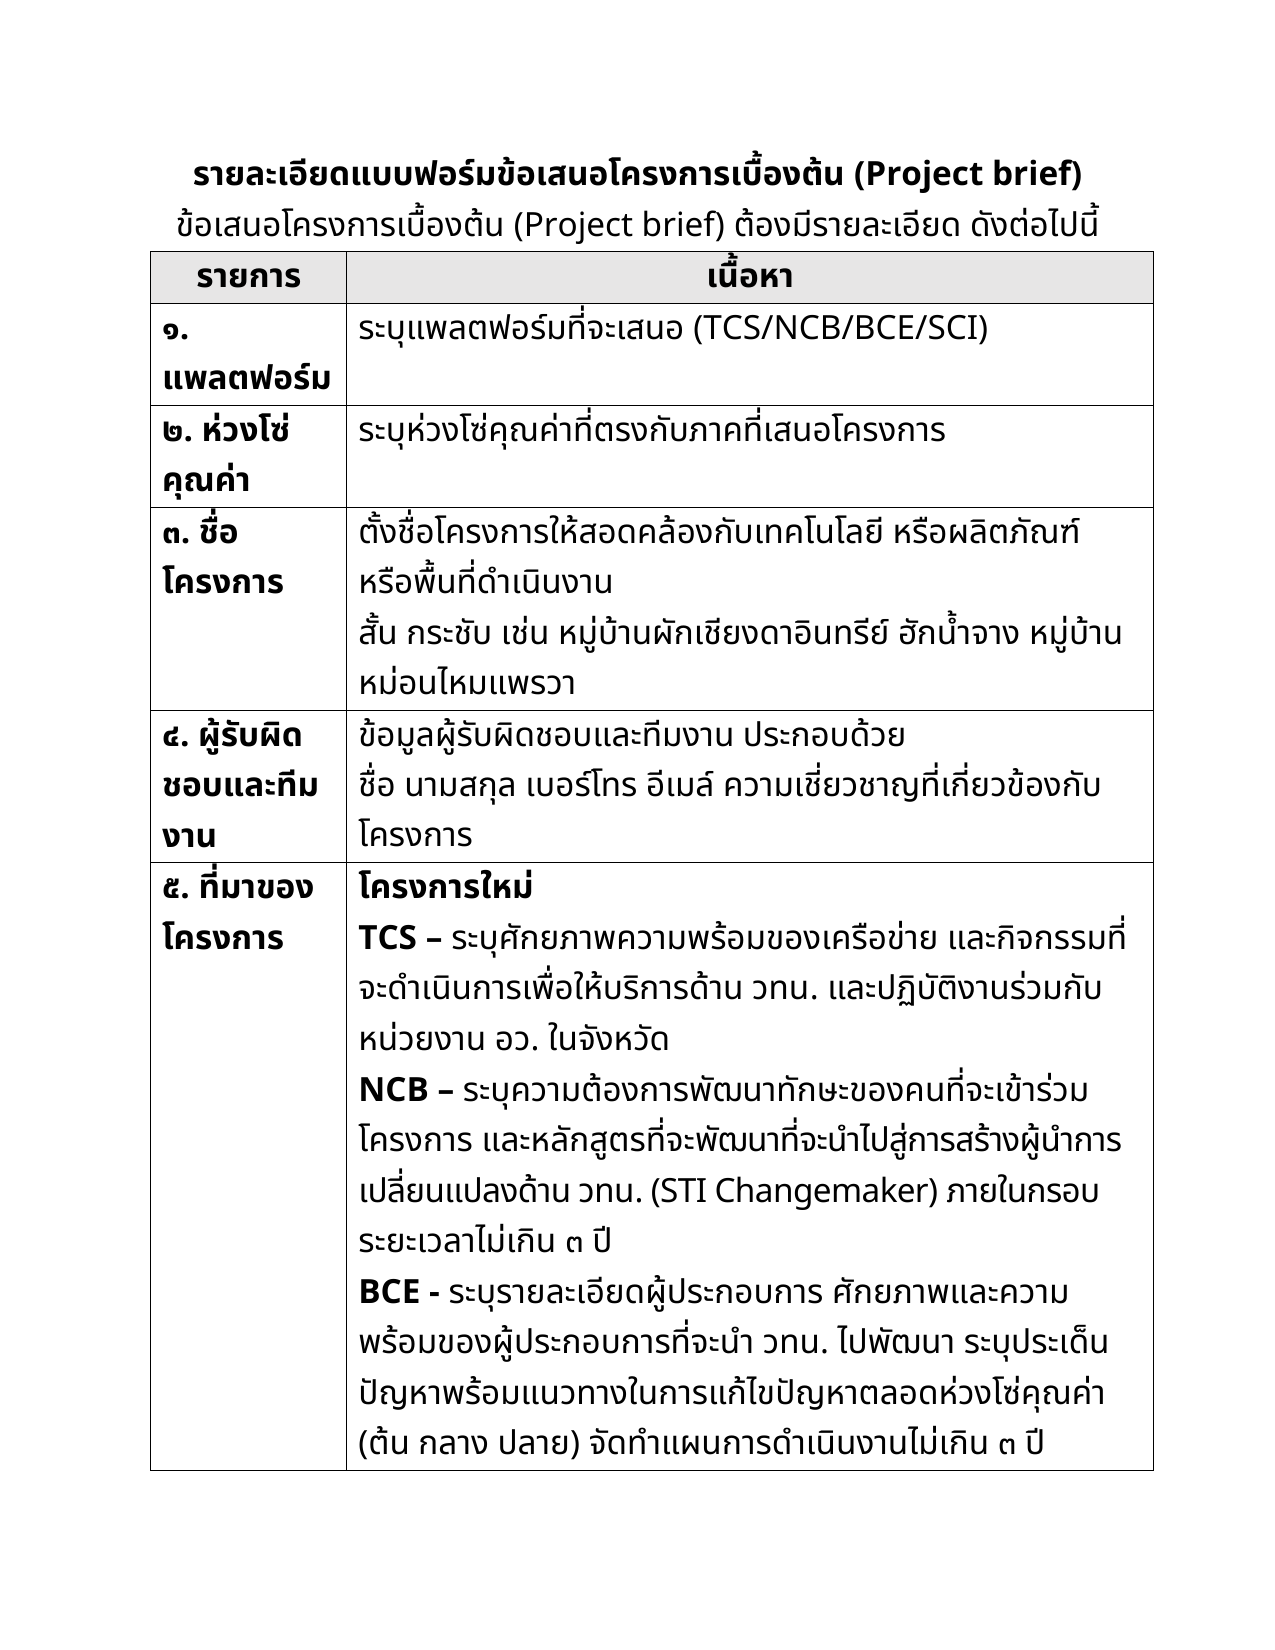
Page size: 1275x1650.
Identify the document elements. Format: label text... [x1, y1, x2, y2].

table_cell ตั้งชื่อโครงการให้สอดคล้องกับเทคโนโลยี หรือผลิตภัณฑ์ หรือพื้นที่ดำเนินงาน สั้น กระชับ เช่น หมู่บ้านผักเชียงดาอินทรีย์ ฮักน้ำจาง หมู่บ้านหม่อนไหมแพรวา [347, 508, 1153, 709]
table_cell ระบุห่วงโซ่คุณค่าที่ตรงกับภาคที่เสนอโครงการ [347, 406, 1153, 507]
table_cell ระบุแพลตฟอร์มที่จะเสนอ (TCS/NCB/BCE/SCI) [347, 304, 1153, 405]
text รายละเอียดแบบฟอร์มข้อเสนอโครงการเบื้องต้น (Project brief) [150, 150, 1125, 201]
table_cell ๑. แพลตฟอร์ม [151, 304, 346, 405]
table_cell ๕. ที่มาของโครงการ [151, 863, 346, 1470]
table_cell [347, 863, 1153, 1470]
table_cell ๓. ชื่อโครงการ [151, 508, 346, 709]
table_cell ๒. ห่วงโซ่คุณค่า [151, 406, 346, 507]
text ข้อเสนอโครงการเบื้องต้น (Project brief) ต้องมีรายละเอียด ดังต่อไปนี้ [150, 201, 1125, 251]
table_cell ๔. ผู้รับผิดชอบและทีมงาน [151, 711, 346, 862]
table_header เนื้อหา [347, 252, 1153, 303]
table_cell ข้อมูลผู้รับผิดชอบและทีมงาน ประกอบด้วย ชื่อ นามสกุล เบอร์โทร อีเมล์ ความเชี่ยวชาญที่เกี่ยวข้องกับโครงการ [347, 711, 1153, 862]
table_header รายการ [151, 252, 346, 303]
